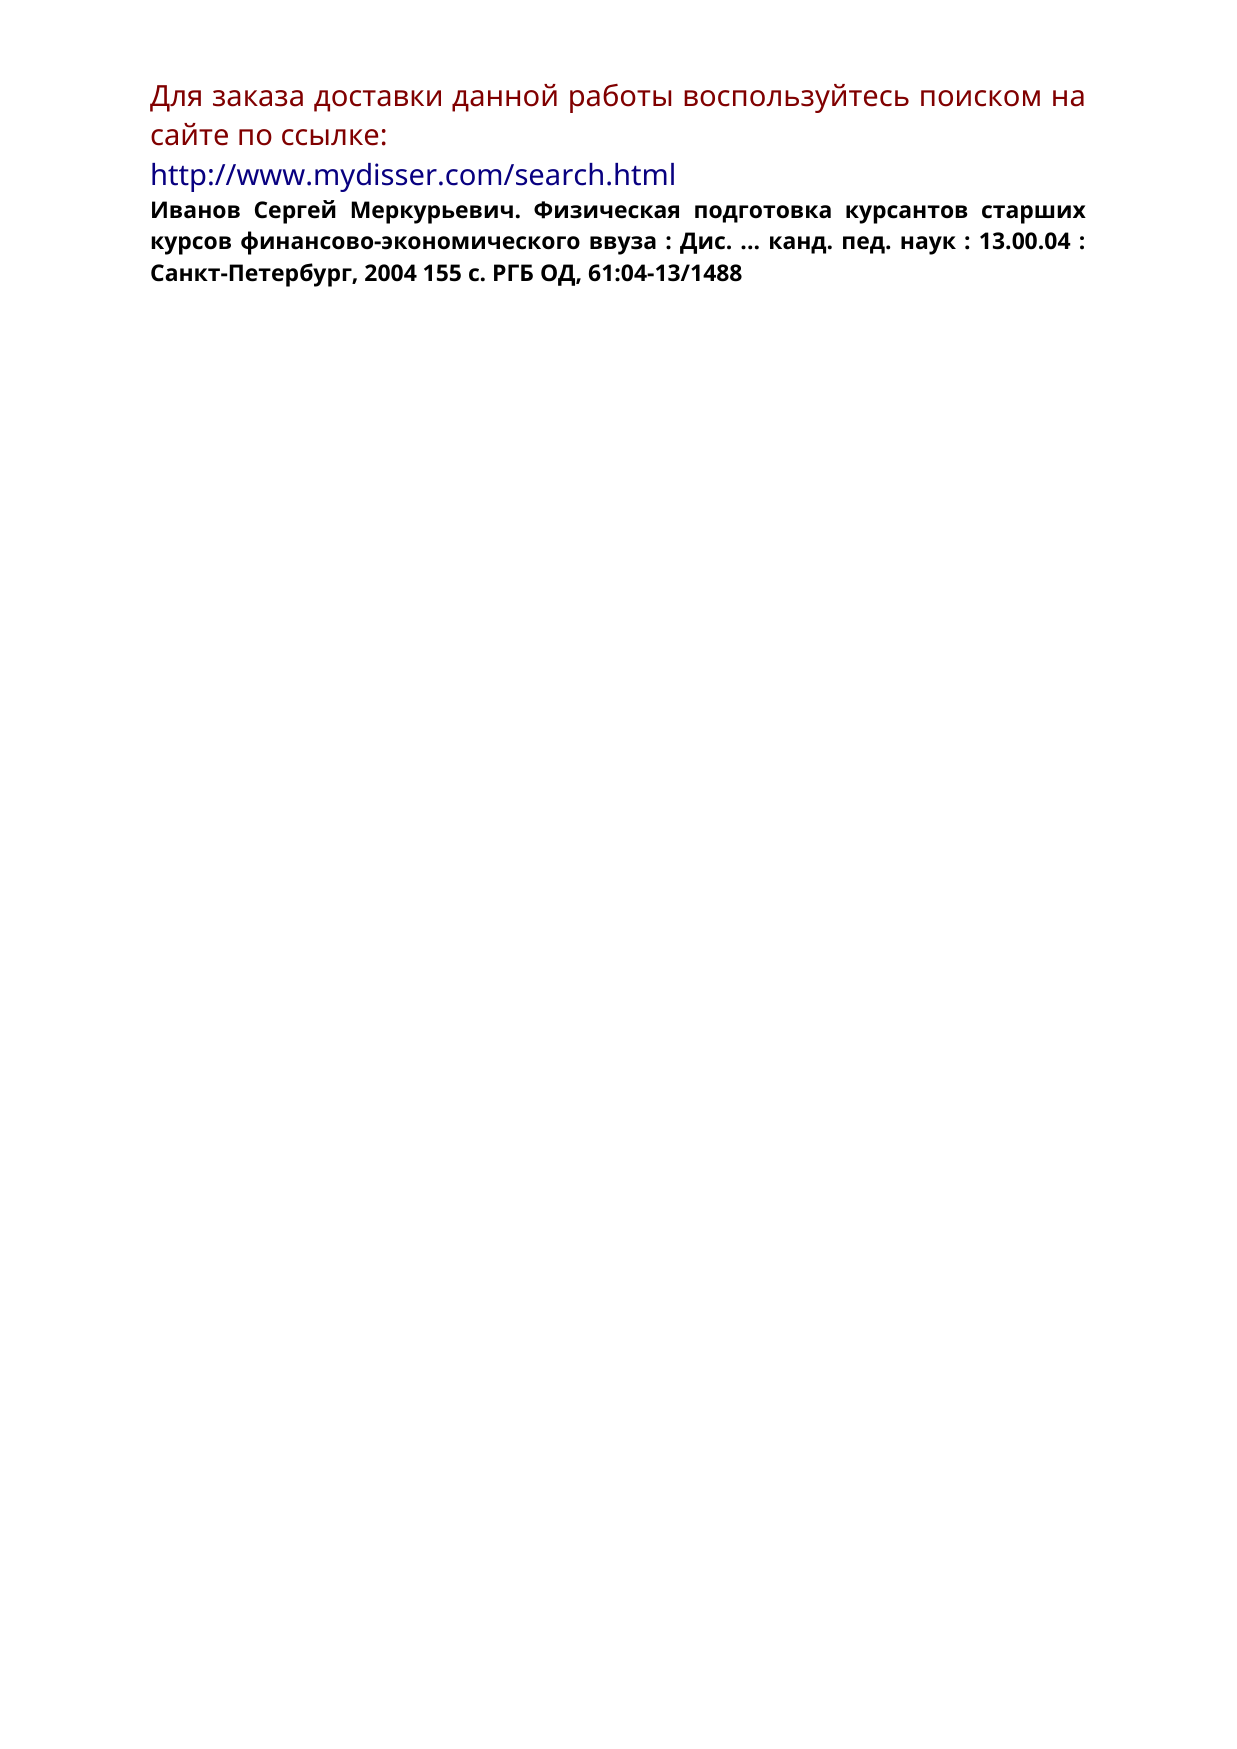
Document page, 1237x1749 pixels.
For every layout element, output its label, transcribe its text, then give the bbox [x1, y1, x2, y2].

text Иванов Сергей Меркурьевич. Физическая подготовка курсантов старших курсов финансово-экономического ввуза : Дис. ... канд. пед. наук : 13.00.04 : Санкт-Петербург, 2004 155 c. РГБ ОД, 61:04-13/1488 [150, 194, 1086, 288]
